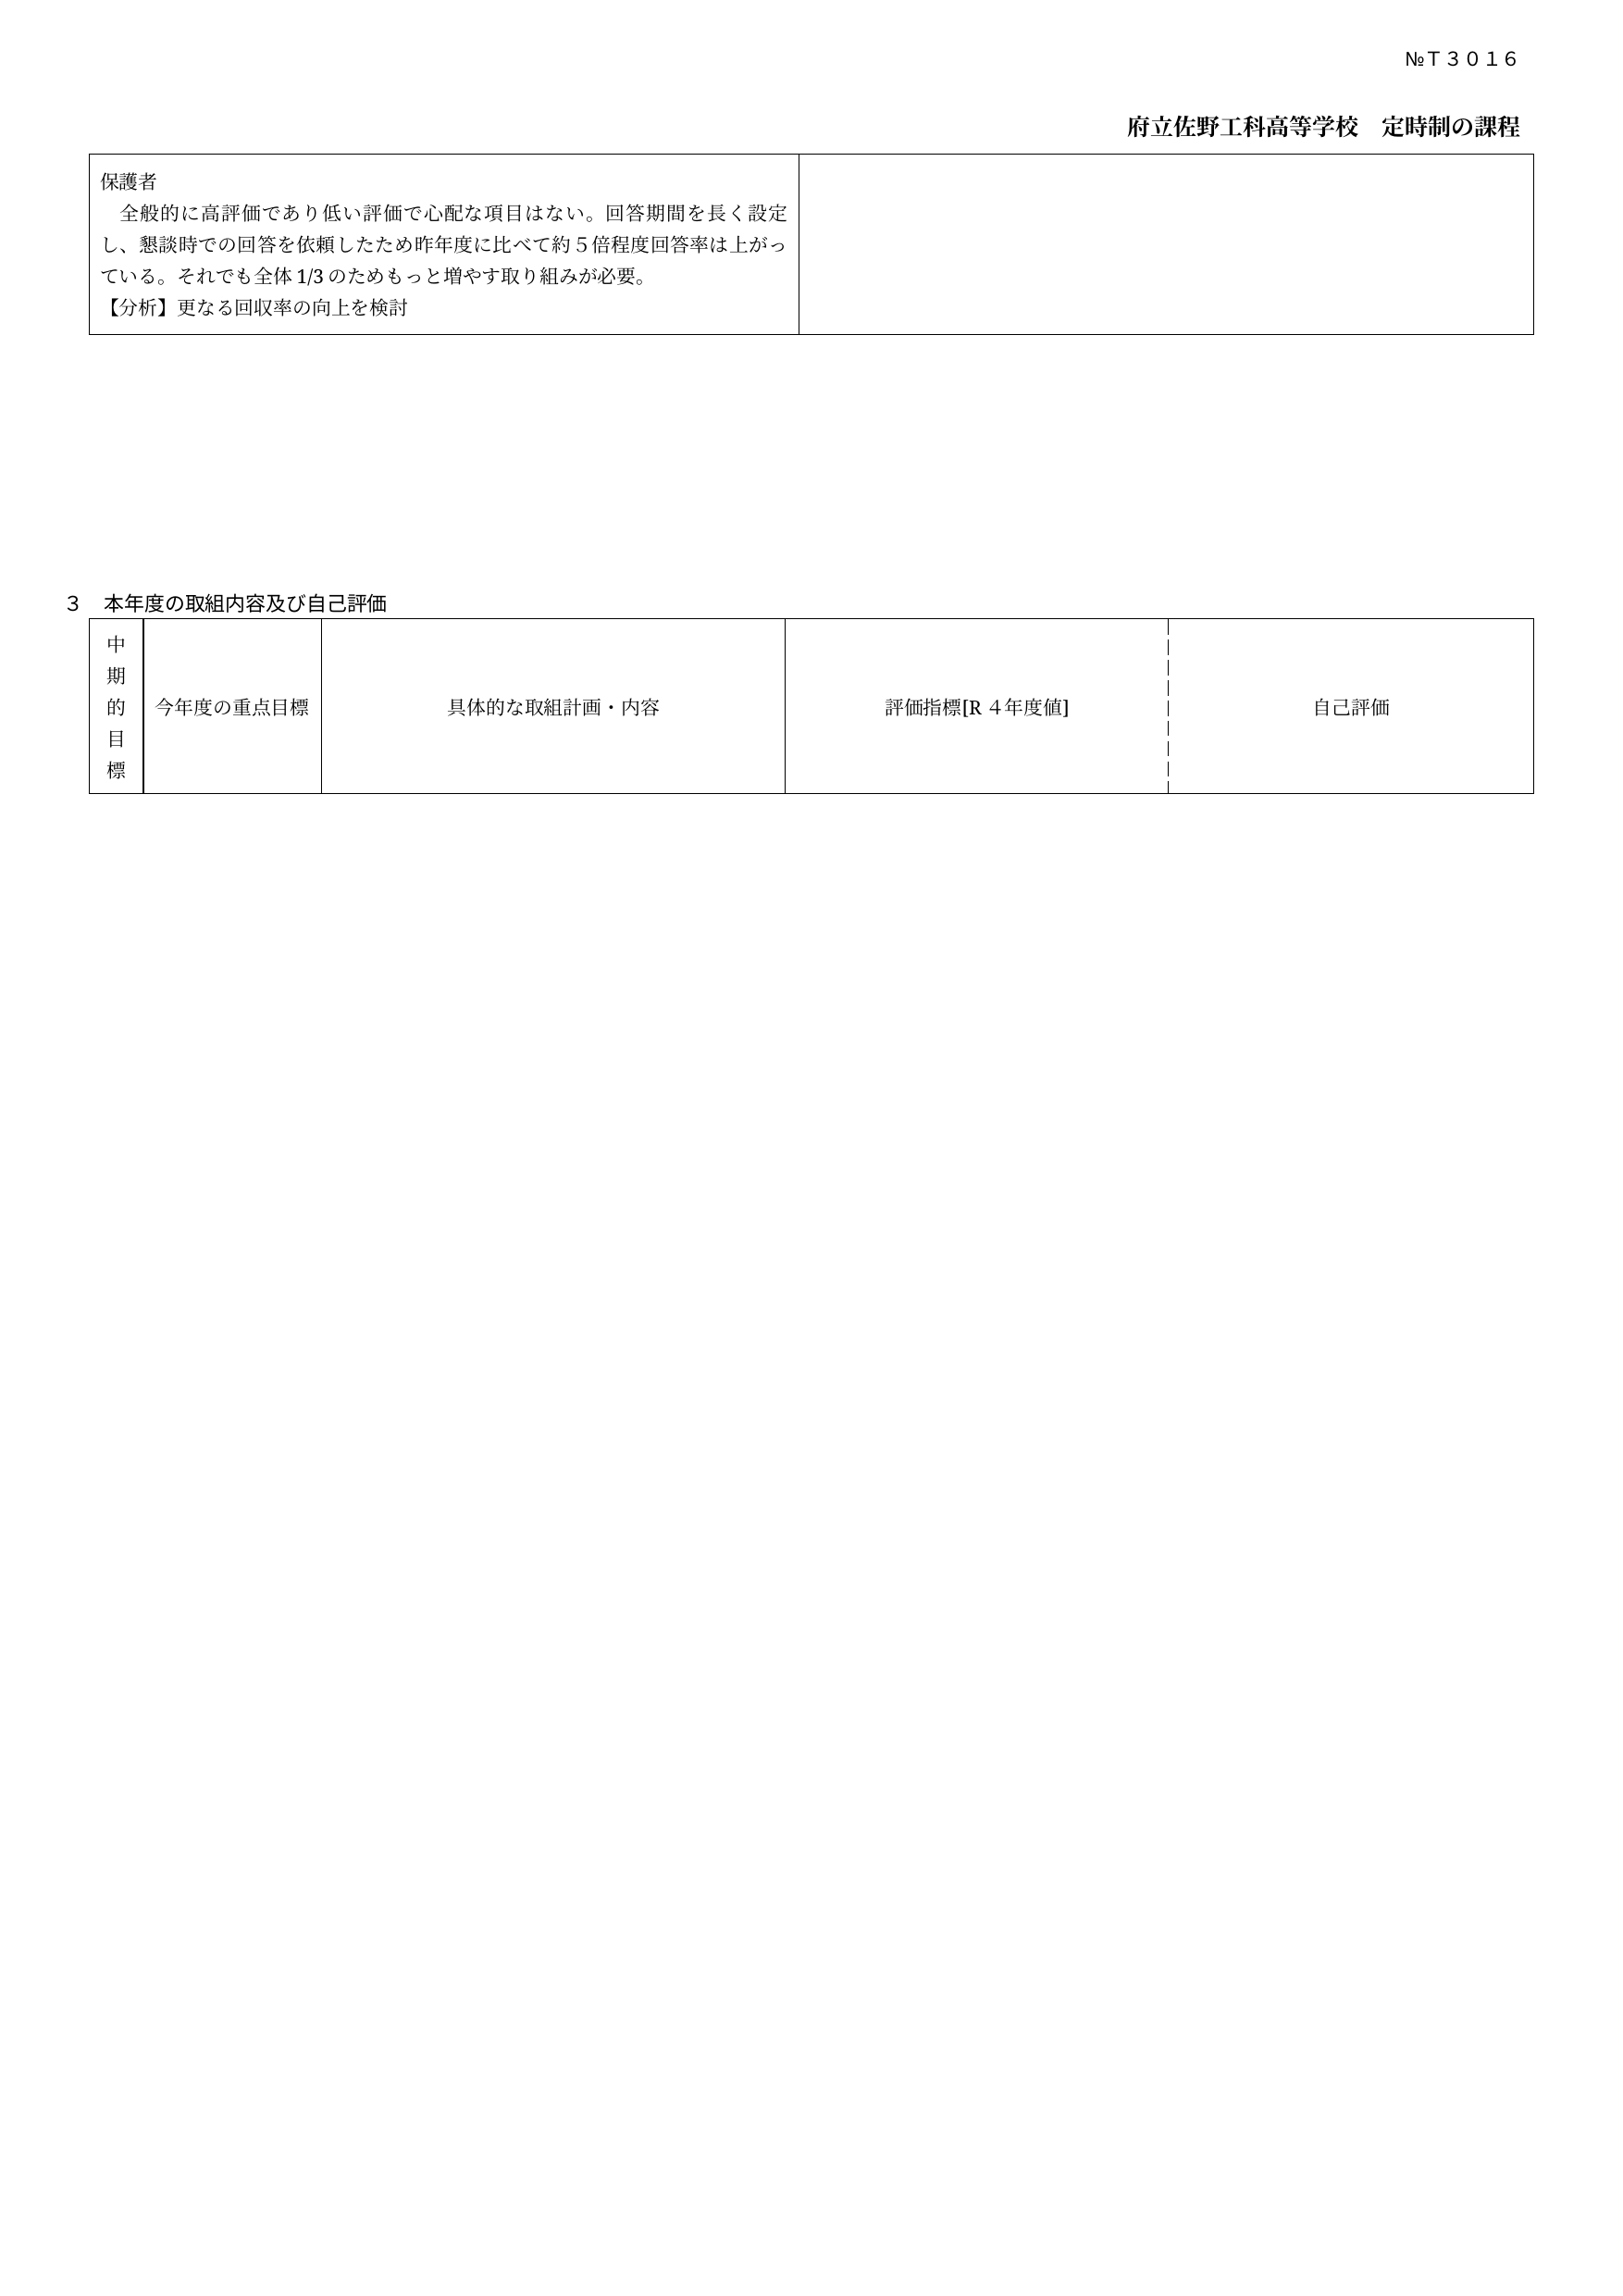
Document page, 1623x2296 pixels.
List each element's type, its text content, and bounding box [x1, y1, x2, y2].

table_header 評価指標[R４年度値] [786, 619, 1168, 793]
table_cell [799, 155, 1533, 334]
text ３ 本年度の取組内容及び自己評価 [63, 587, 1541, 618]
table_header 中期的 目標 [90, 619, 142, 793]
table_header 今年度の重点目標 [144, 619, 321, 793]
table_header 具体的な取組計画・内容 [322, 619, 785, 793]
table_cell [90, 155, 799, 334]
table_header 自己評価 [1169, 619, 1533, 793]
